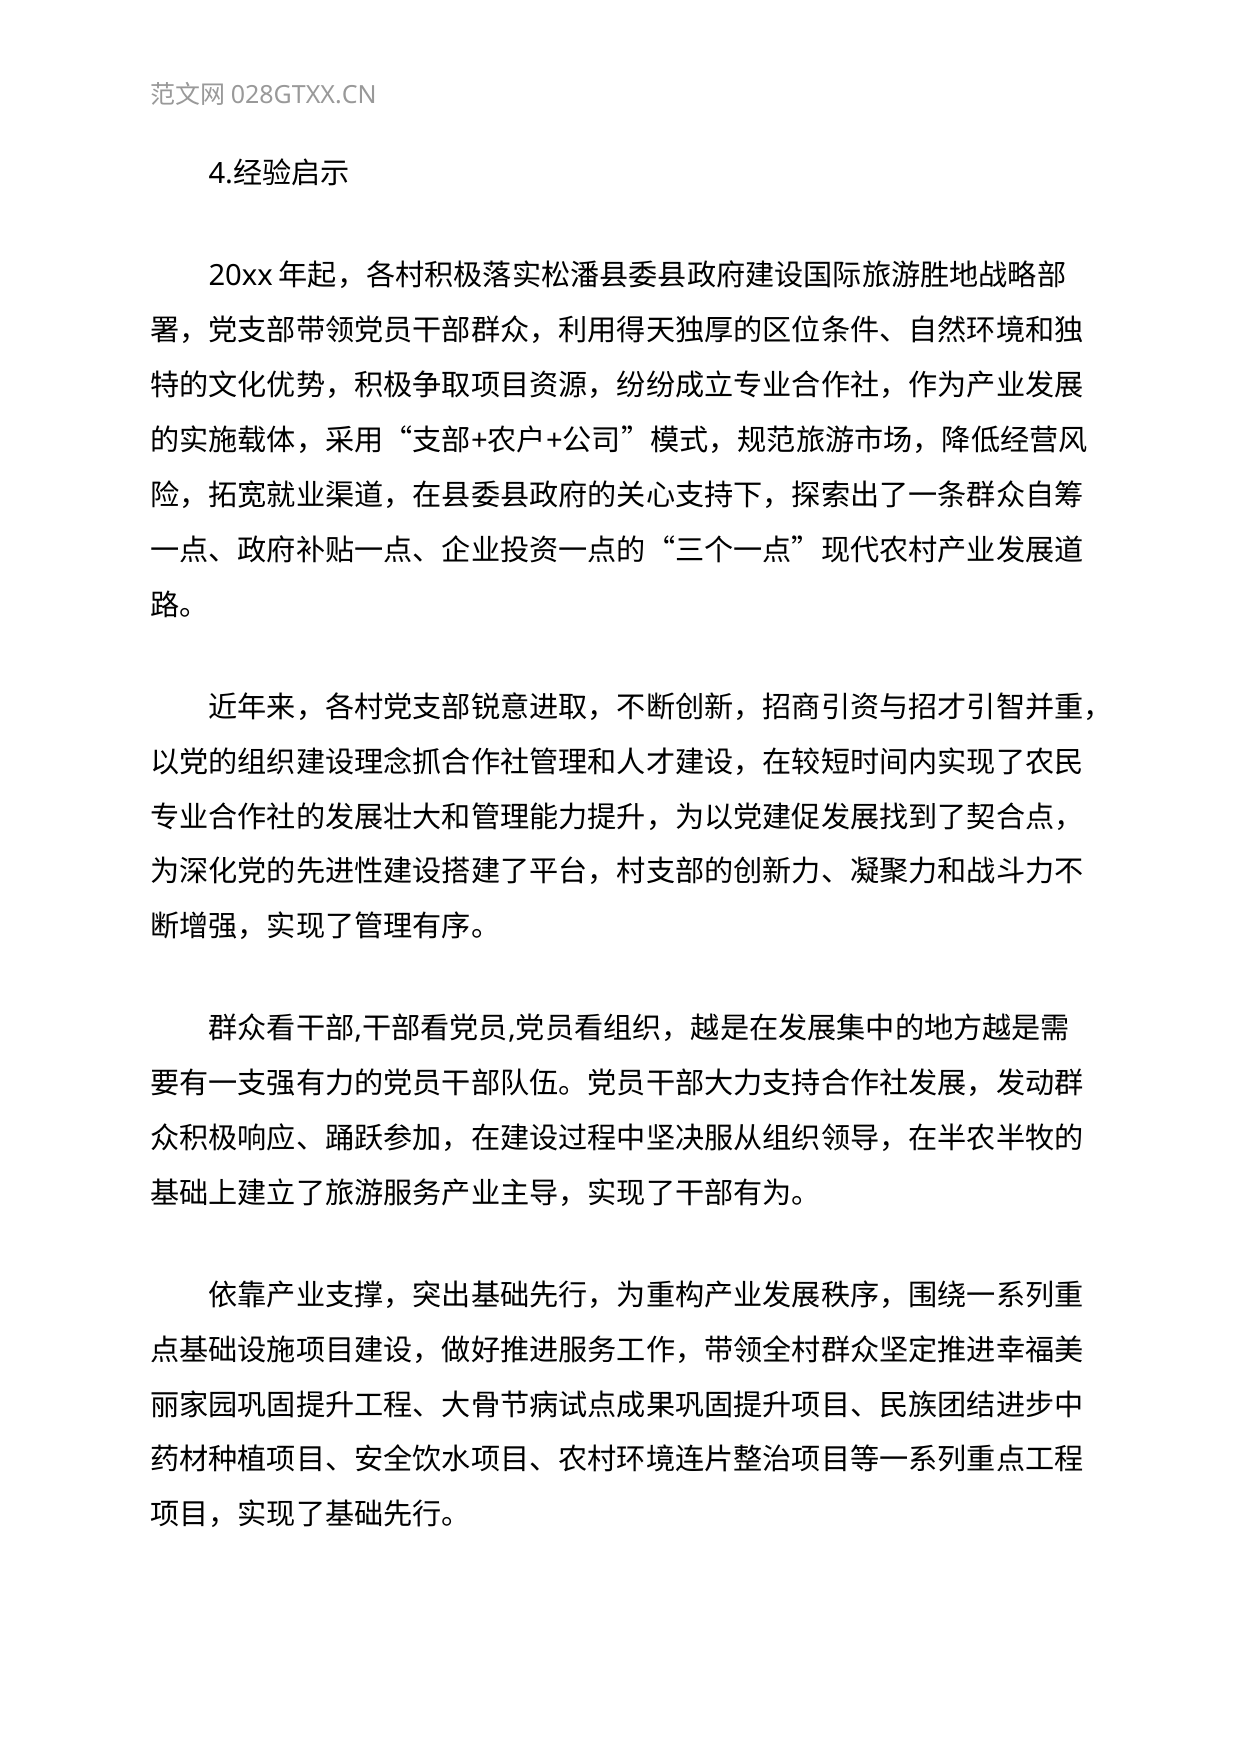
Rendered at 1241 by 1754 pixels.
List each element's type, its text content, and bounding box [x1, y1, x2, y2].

text 4.经验启示 [150, 150, 1090, 192]
text 20xx年起，各村积极落实松潘县委县政府建设国际旅游胜地战略部署，党支部带领党员干部群众，利用得天独厚的区位条件、自然环境和独特的文化优势，积极争取项目资源，纷纷成立专业合作社，作为产业发展的实施载体，采用“支部+农户+公司”模式，规范旅游市场，降低经营风险，拓宽就业渠道，在县委县政府的关心支持下，探索出了一条群众自筹一点、政府补贴一点、企业投资一点的“三个一点”现代农村产业发展道路。 [150, 252, 1090, 624]
text 群众看干部,干部看党员,党员看组织，越是在发展集中的地方越是需要有一支强有力的党员干部队伍。党员干部大力支持合作社发展，发动群众积极响应、踊跃参加，在建设过程中坚决服从组织领导，在半农半牧的基础上建立了旅游服务产业主导，实现了干部有为。 [150, 1005, 1090, 1212]
text 依靠产业支撑，突出基础先行，为重构产业发展秩序，围绕一系列重点基础设施项目建设，做好推进服务工作，带领全村群众坚定推进幸福美丽家园巩固提升工程、大骨节病试点成果巩固提升项目、民族团结进步中药材种植项目、安全饮水项目、农村环境连片整治项目等一系列重点工程项目，实现了基础先行。 [150, 1271, 1090, 1533]
text 近年来，各村党支部锐意进取，不断创新，招商引资与招才引智并重，以党的组织建设理念抓合作社管理和人才建设，在较短时间内实现了农民专业合作社的发展壮大和管理能力提升，为以党建促发展找到了契合点，为深化党的先进性建设搭建了平台，村支部的创新力、凝聚力和战斗力不断增强，实现了管理有序。 [150, 683, 1090, 945]
